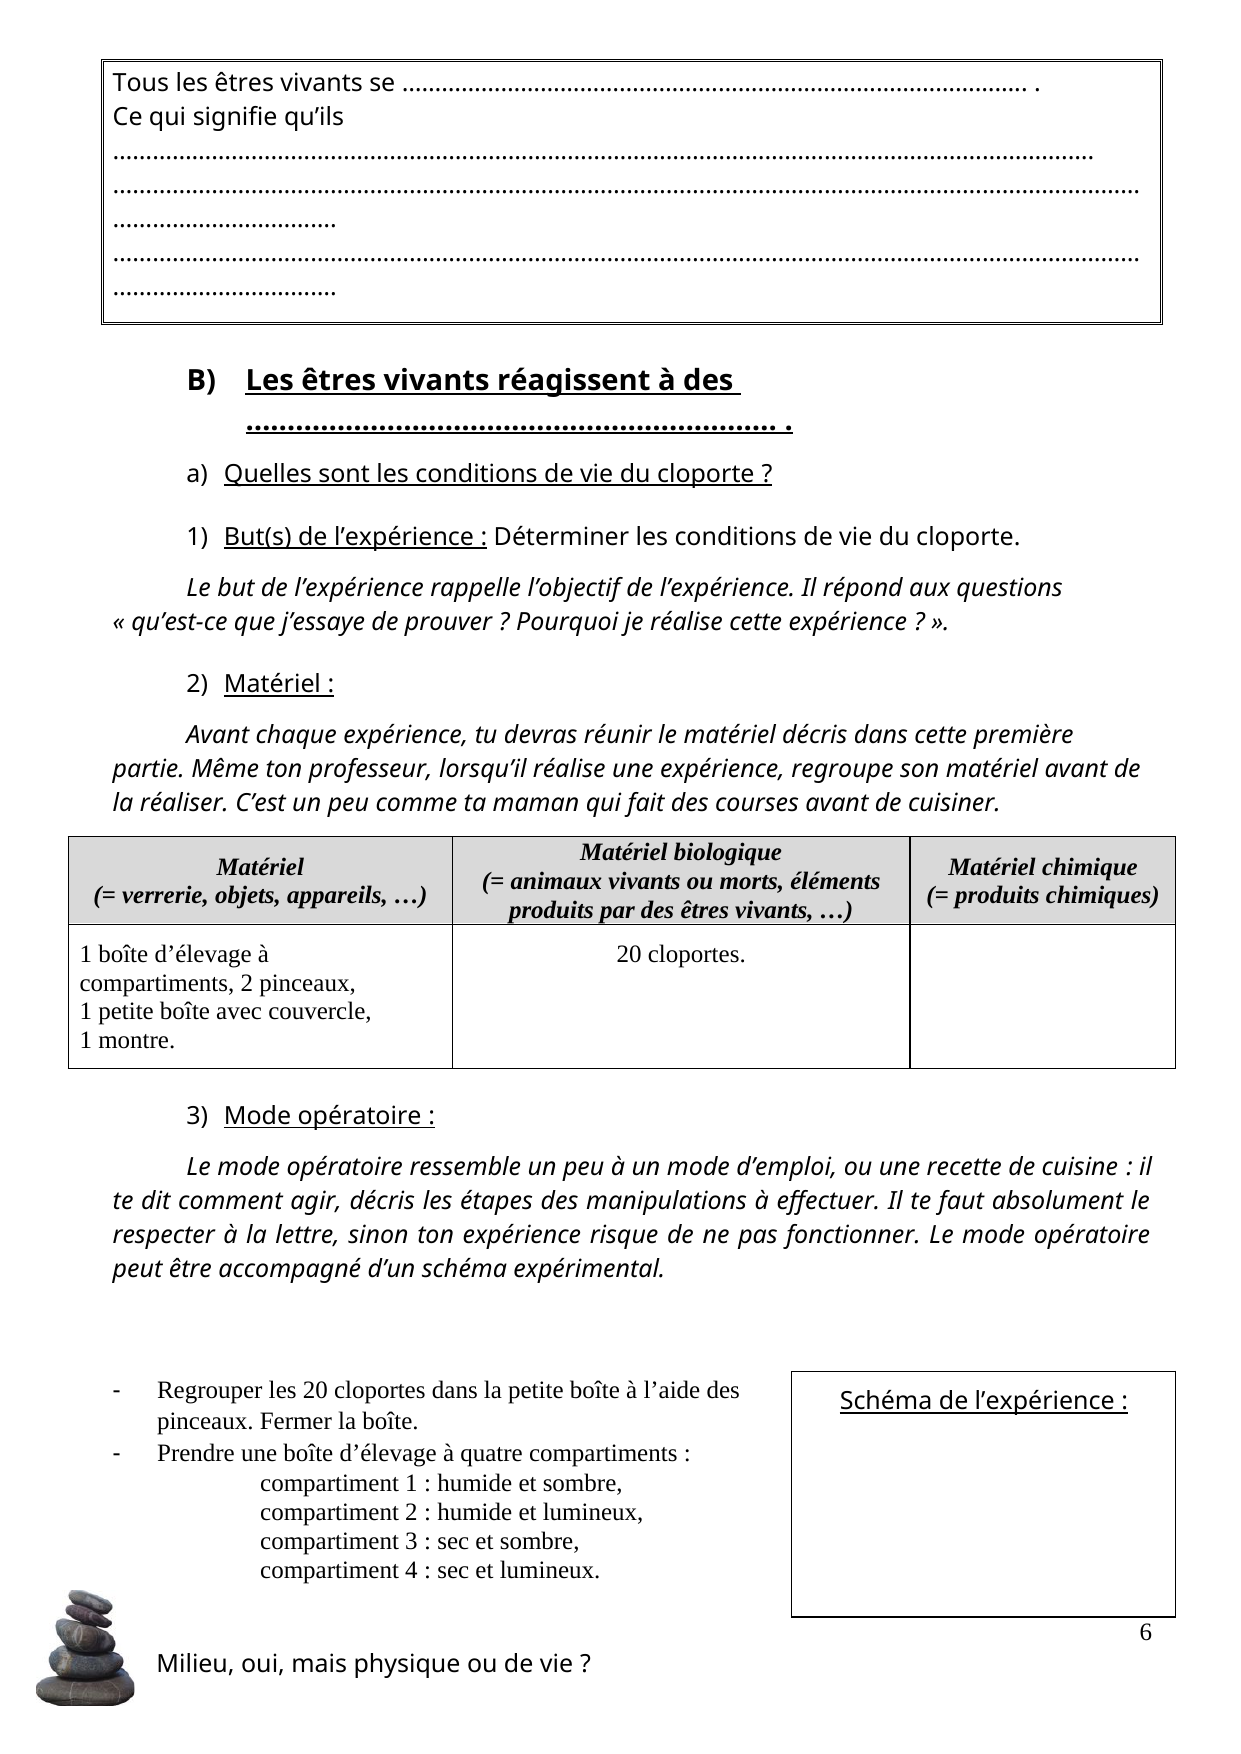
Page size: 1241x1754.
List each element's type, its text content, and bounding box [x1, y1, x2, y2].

text Le but de l’expérience rappelle l’objectif de l’expérience. Il répond aux questions « qu’est-ce que j’essaye de prouver ? Pourquoi je réalise cette expérience ? ». [112, 569, 1152, 637]
text Le mode opératoire ressemble un peu à un mode d’emploi, ou une recette de cuisine : il te dit comment agir, décris les étapes des manipulations à effectuer. Il te faut absolument le respecter à la lettre, sinon ton expérience risque de ne pas fonctionner. Le mode opératoire peut être accompagné d’un schéma expérimental. [112, 1149, 1152, 1285]
text Ce qui signifie qu’ils ……………………………………………………………………………………………………………………………….…. [112, 98, 1152, 167]
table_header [101, 1371, 791, 1616]
text Tous les êtres vivants se ………………………………………………………………………………….. . [104, 62, 1160, 98]
text ………………………………………………………………………………………………………………………………………………………………………. [112, 235, 1152, 303]
table_cell 1 boîte d’élevage à compartiments, 2 pinceaux, 1 petite boîte avec couvercle, 1 montre. [69, 925, 452, 1068]
list Mode opératoire : [186, 1098, 1152, 1132]
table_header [792, 1372, 1175, 1616]
list Quelles sont les conditions de vie du cloporte ? [186, 456, 1152, 490]
table_header Matériel biologique (= animaux vivants ou morts, éléments produits par des êtres vivants, …) [453, 837, 909, 923]
list But(s) de l’expérience : Déterminer les conditions de vie du cloporte. [186, 518, 1152, 552]
text ………………………………………………………………………………………………………………………………………………………………………. [112, 167, 1152, 235]
table_cell 20 cloportes. [453, 925, 909, 1068]
text Avant chaque expérience, tu devras réunir le matériel décris dans cette première partie. Même ton professeur, lorsqu’il réalise une expérience, regroupe son matériel avant de la réaliser. C’est un peu comme ta maman qui fait des courses avant de cuisiner. [112, 717, 1152, 819]
table_cell [911, 925, 1175, 1068]
table_header Matériel chimique (= produits chimiques) [911, 837, 1175, 923]
list Matériel : [186, 666, 1152, 700]
list Les êtres vivants réagissent à des ………………………………………………………. . [186, 359, 1152, 438]
picture [36, 1590, 135, 1706]
table_header Matériel (= verrerie, objets, appareils, …) [69, 837, 452, 923]
